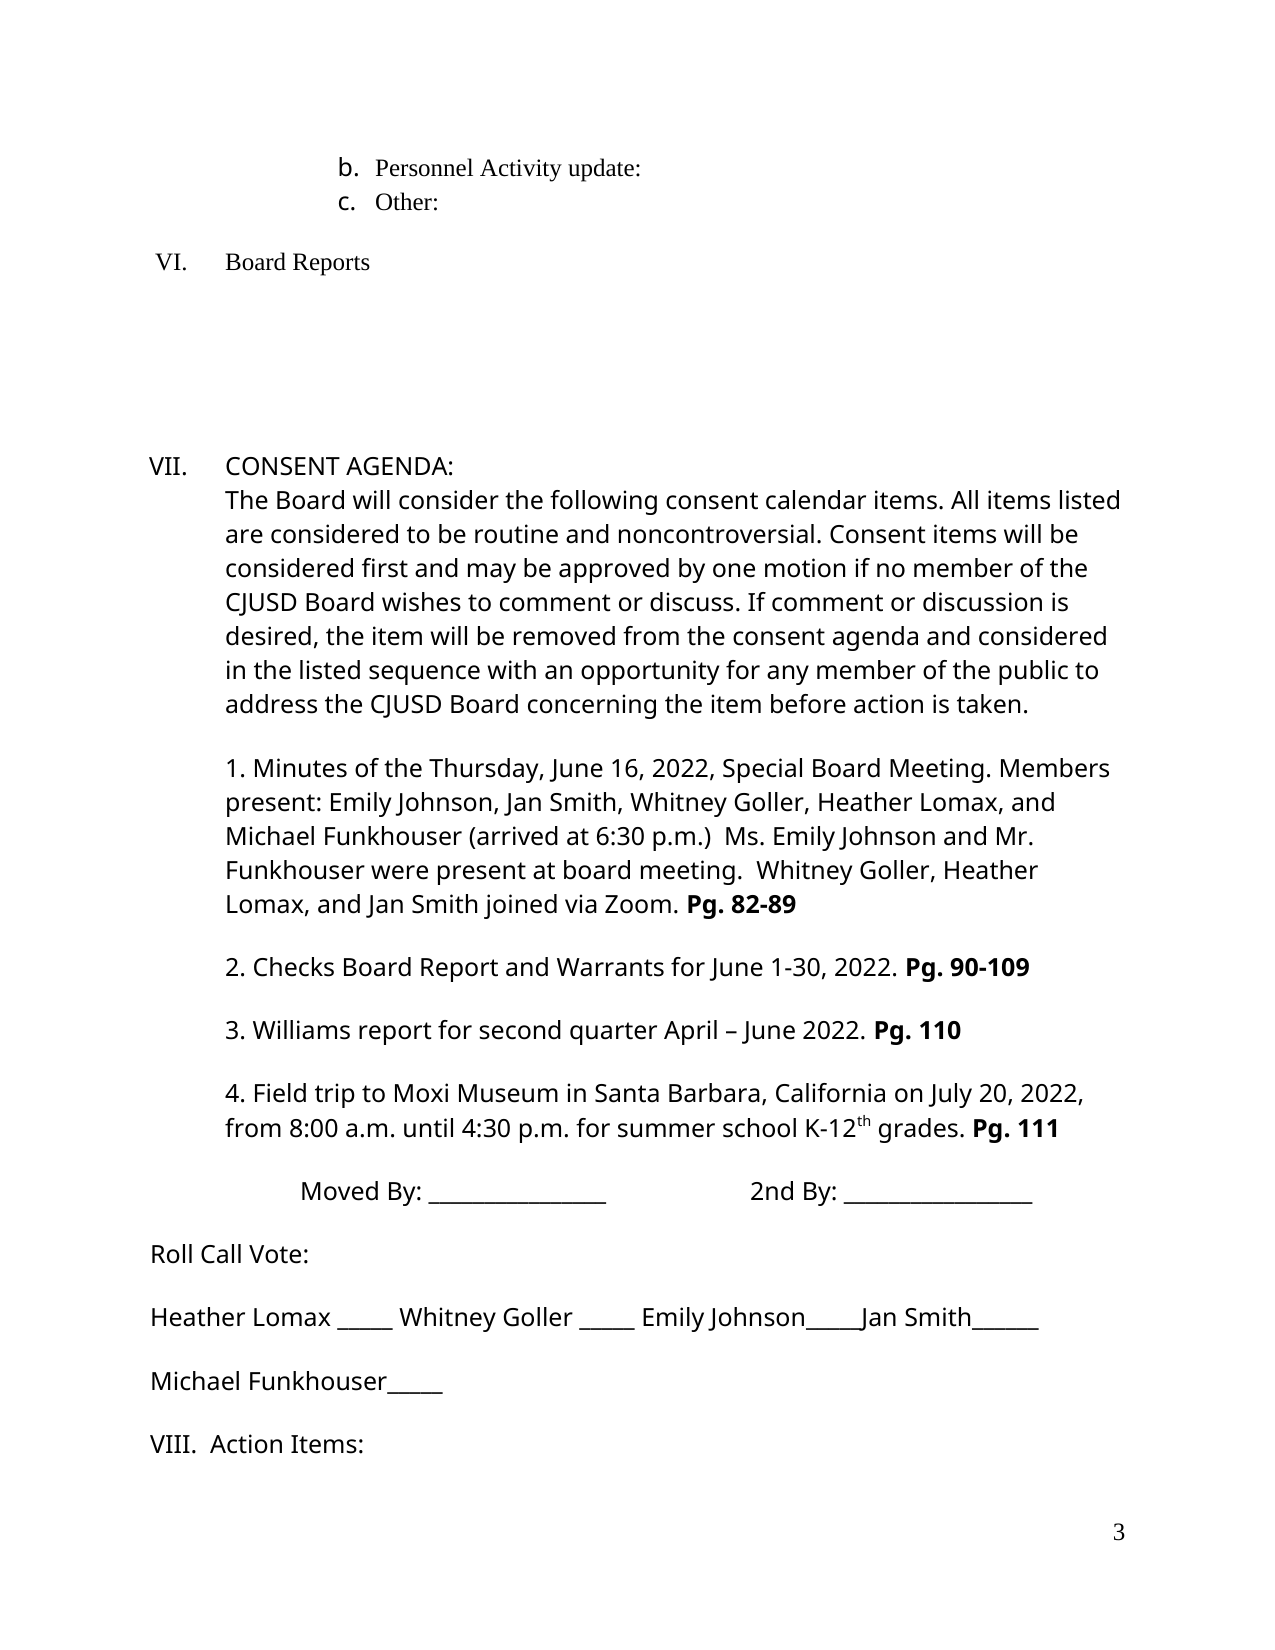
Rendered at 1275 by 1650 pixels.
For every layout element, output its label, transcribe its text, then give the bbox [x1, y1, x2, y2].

text 1. Minutes of the Thursday, June 16, 2022, Special Board Meeting. Members present: Emily Johnson, Jan Smith, Whitney Goller, Heather Lomax, and Michael Funkhouser (arrived at 6:30 p.m.) Ms. Emily Johnson and Mr. Funkhouser were present at board meeting. Whitney Goller, Heather Lomax, and Jan Smith joined via Zoom. Pg. 82-89 [225, 750, 1125, 921]
text 3. Williams report for second quarter April – June 2022. Pg. 110 [150, 1013, 1125, 1047]
text VIII. Action Items: [150, 1426, 1125, 1460]
text 4. Field trip to Moxi Museum in Santa Barbara, California on July 20, 2022, from 8:00 a.m. until 4:30 p.m. for summer school K-12th grades. Pg. 111 [225, 1076, 1125, 1144]
list Board Reports [187, 247, 1125, 276]
text Michael Funkhouser_____ [150, 1363, 1125, 1397]
text Moved By: ________________ 2nd By: _________________ [225, 1173, 1125, 1207]
text Roll Call Vote: [150, 1237, 1125, 1271]
list Other: [337, 184, 1125, 218]
text 2. Checks Board Report and Warrants for June 1-30, 2022. Pg. 90-109 [150, 950, 1125, 984]
list Personnel Activity update: [337, 150, 1125, 184]
text Heather Lomax _____ Whitney Goller _____ Emily Johnson_____Jan Smith______ [150, 1300, 1125, 1334]
list CONSENT AGENDA: The Board will consider the following consent calendar items. All items listed are considered to be routine and noncontroversial. Consent items will be considered first and may be approved by one motion if no member of the CJUSD Board wishes to comment or discuss. If comment or discussion is desired, the item will be removed from the consent agenda and considered in the listed sequence with an opportunity for any member of the public to address the CJUSD Board concerning the item before action is taken. [187, 448, 1125, 721]
